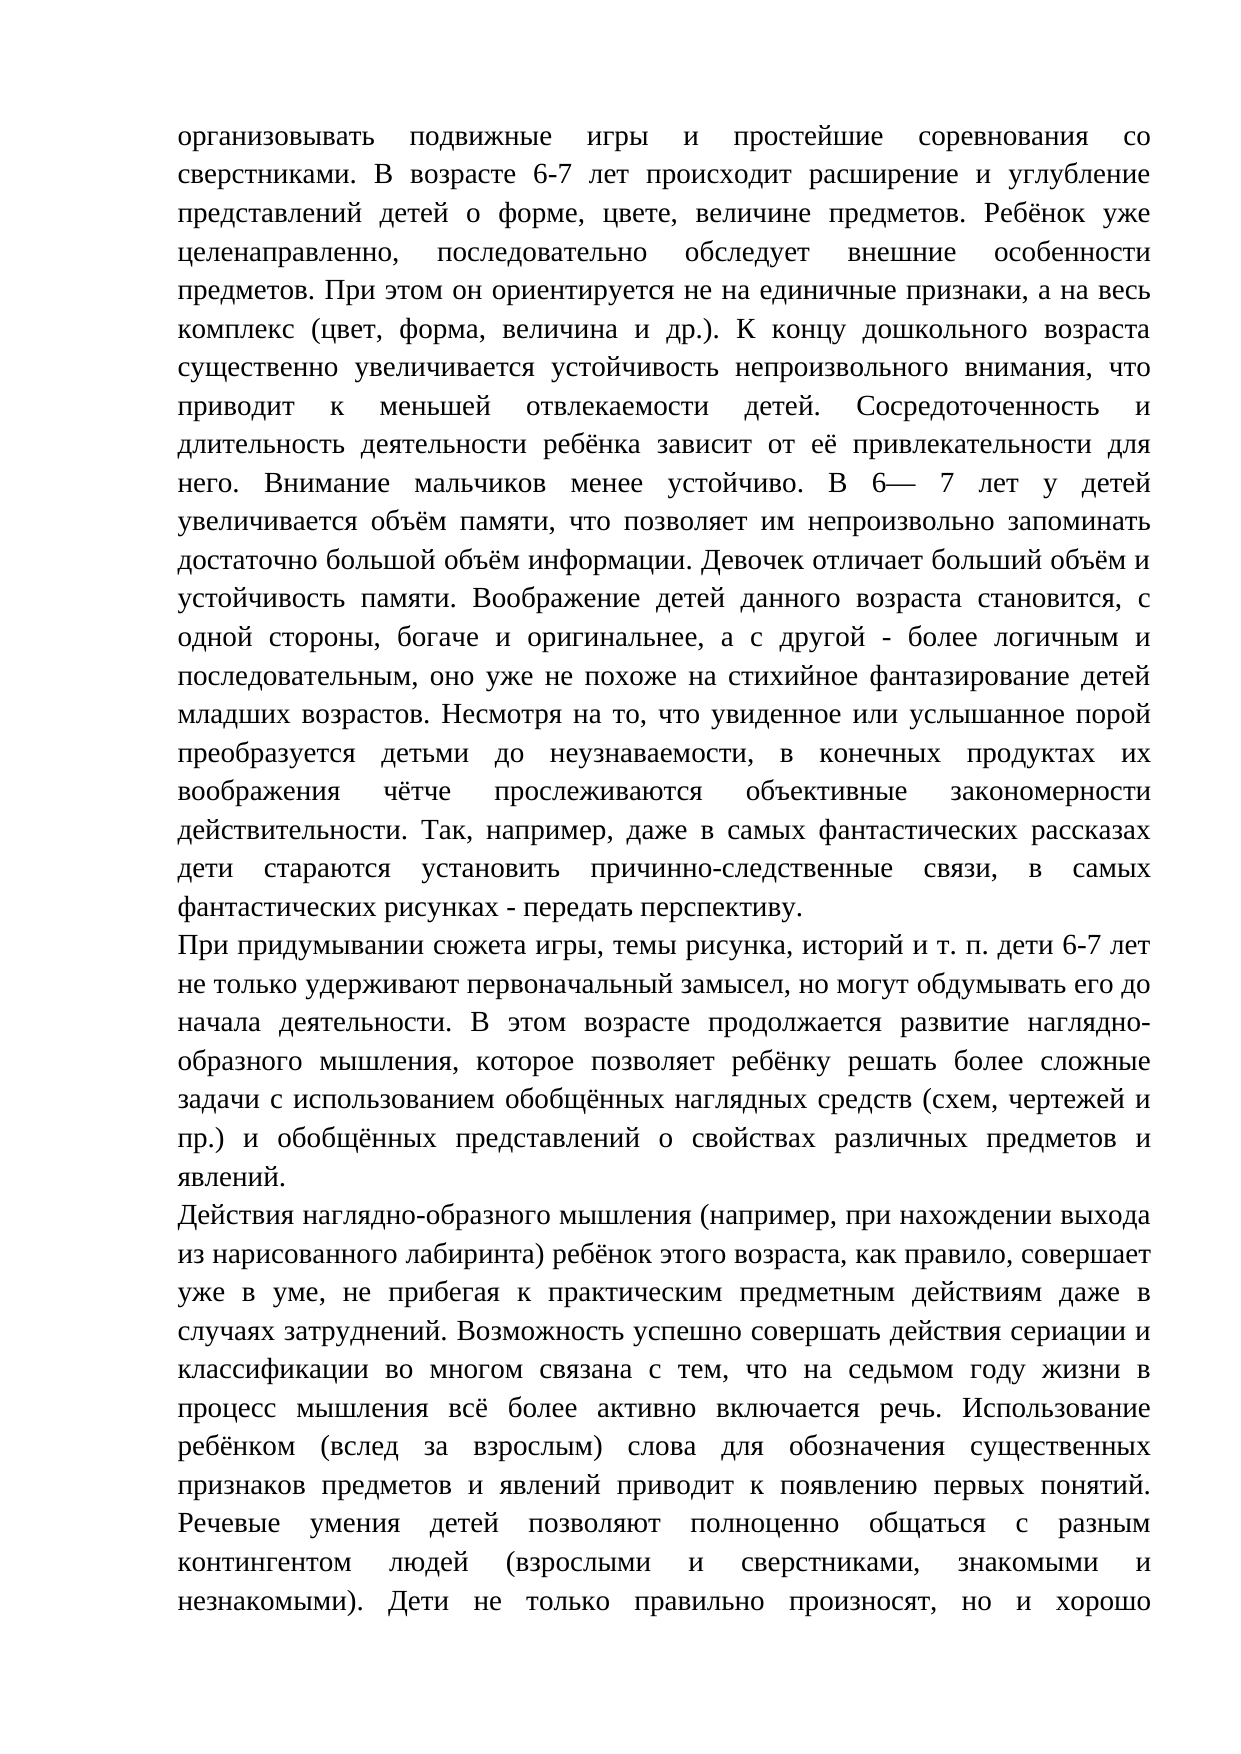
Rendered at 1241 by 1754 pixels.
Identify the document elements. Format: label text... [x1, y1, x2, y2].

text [177, 118, 1152, 922]
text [177, 1197, 1152, 1616]
text При придумывании сюжета игры, темы рисунка, историй и т. п. дети 6-7 лет не только удерживают первоначальный замысел, но могут обдумывать его до начала деятельности. В этом возрасте продолжается развитие наглядно-образного мышления, которое позволяет ребёнку решать более сложные задачи с использованием обобщённых наглядных средств (схем, чертежей и пр.) и обобщённых представлений о свойствах различных предметов и явлений. [177, 927, 1152, 1192]
